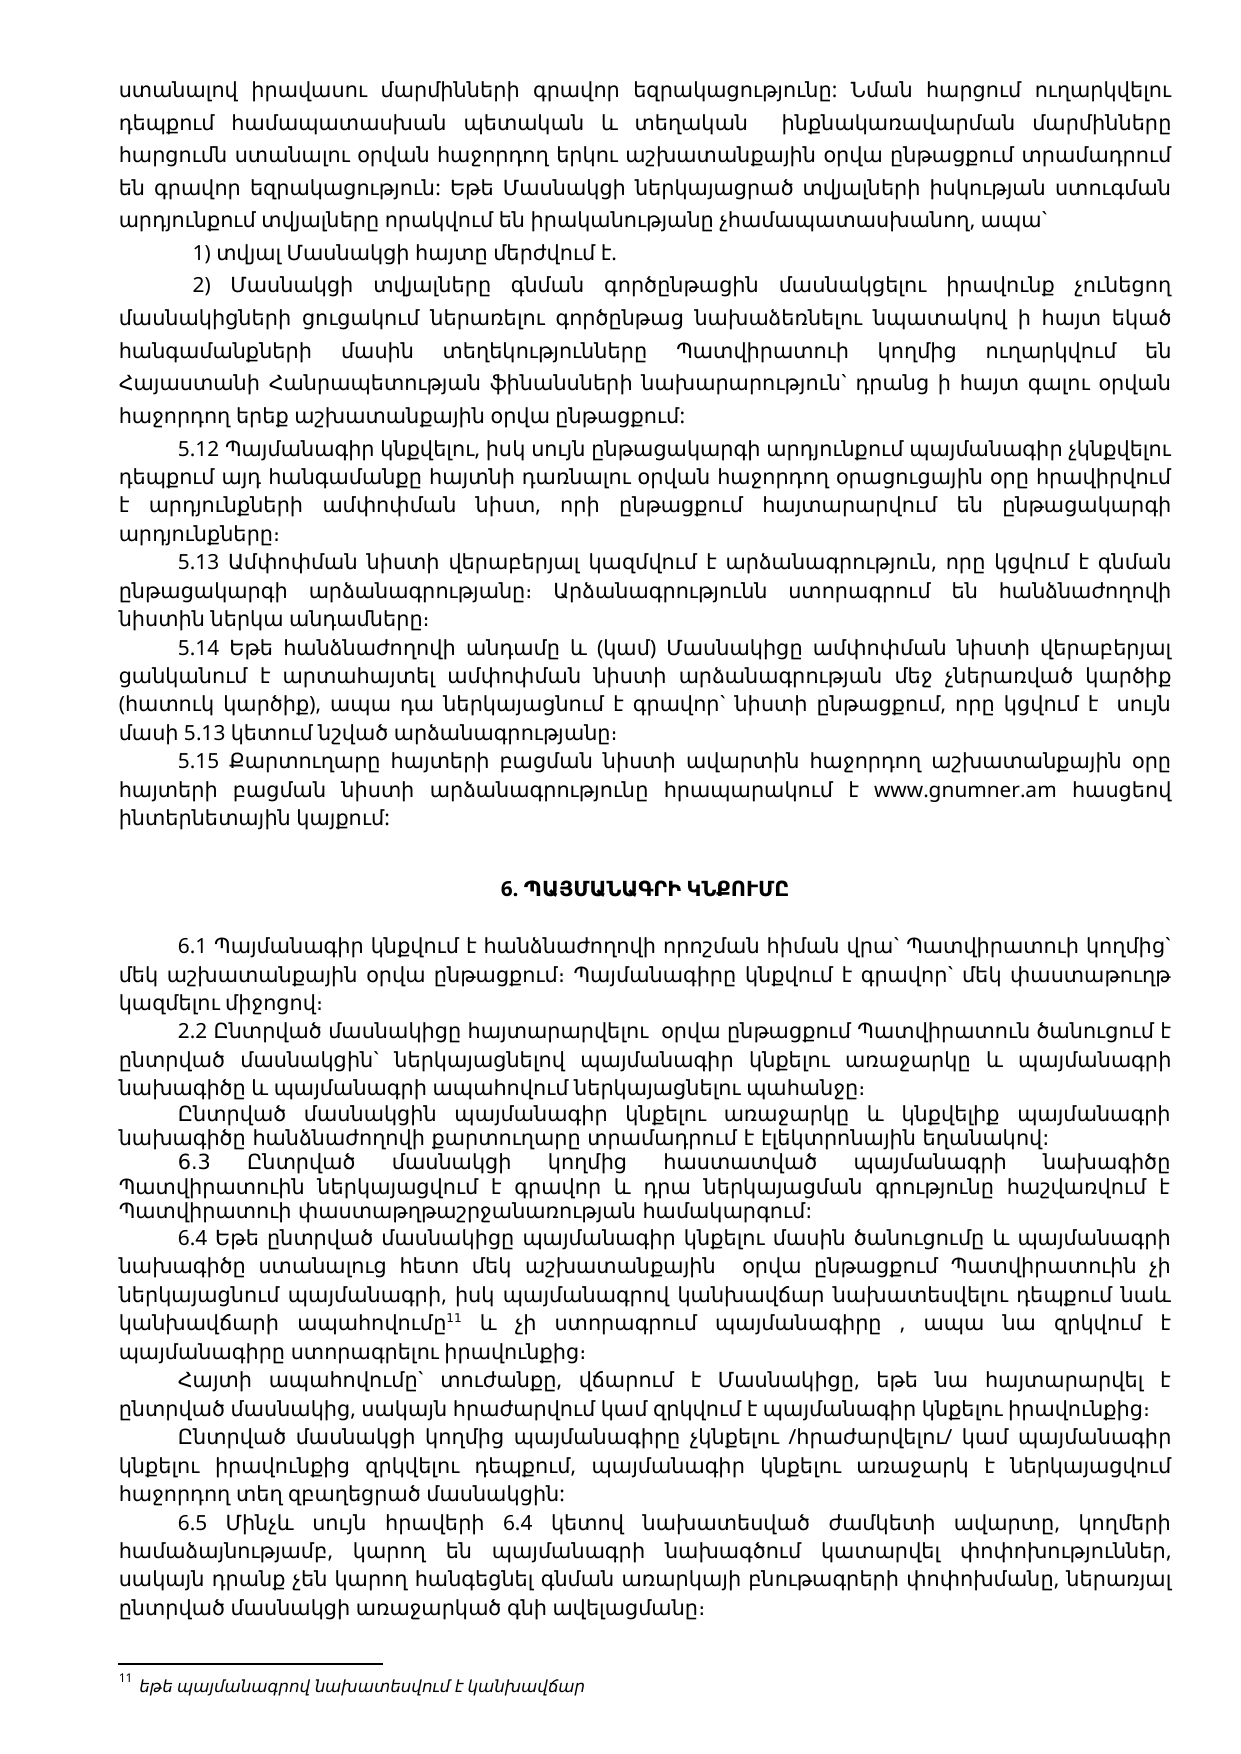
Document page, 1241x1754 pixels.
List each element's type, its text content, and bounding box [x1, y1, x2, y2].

text 6. ՊԱՅՄԱՆԱԳՐԻ ԿՆՔՈՒՄԸ [118, 874, 1171, 903]
text 5.12 Պայմանագիր կնքվելու, իսկ սույն ընթացակարգի արդյունքում պայմանագիր չկնքվելու դեպքում այդ հանգամանքը հայտնի դառնալու օրվան հաջորդող օրացուցային օրը հրավիրվում է արդյունքների ամփոփման նիստ, որի ընթացքում հայտարարվում են ընթացակարգի արդյունքները։ [118, 434, 1171, 547]
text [118, 75, 1171, 234]
text 2.2 Ընտրված մասնակիցը հայտարարվելու օրվա ընթացքում Պատվիրատուն ծանուցում է ընտրված մասնակցին` ներկայացնելով պայմանագիր կնքելու առաջարկը և պայմանագրի նախագիծը և պայմանագրի ապահովում ներկայացնելու պահանջը։ [118, 1017, 1171, 1102]
text 6.3 Ընտրված մասնակցի կողմից հաստատված պայմանագրի նախագիծը Պատվիրատուին ներկայացվում է գրավոր և դրա ներկայացման գրությունը հաշվառվում է Պատվիրատուի փաստաթղթաշրջանառության համակարգում: [118, 1150, 1171, 1223]
text 6.1 Պայմանագիր կնքվում է հանձնաժողովի որոշման հիման վրա` Պատվիրատուի կողմից` մեկ աշխատանքային օրվա ընթացքում։ Պայմանագիրը կնքվում է գրավոր` մեկ փաստաթուղթ կազմելու միջոցով։ [118, 931, 1171, 1017]
text 6.5 Մինչև սույն հրավերի 6.4 կետով նախատեսված ժամկետի ավարտը, կողմերի համաձայնությամբ, կարող են պայմանագրի նախագծում կատարվել փոփոխություններ, սակայն դրանք չեն կարող հանգեցնել գնման առարկայի բնութագրերի փոփոխմանը, ներառյալ ընտրված մասնակցի առաջարկած գնի ավելացմանը։ [118, 1508, 1171, 1621]
text Հայտի ապահովումը` տուժանքը, վճարում է Մասնակիցը, եթե նա հայտարարվել է ընտրված մասնակից, սակայն հրաժարվում կամ զրկվում է պայմանագիր կնքելու իրավունքից։ [118, 1365, 1171, 1422]
text 2) Մասնակցի տվյալները գնման գործընթացին մասնակցելու իրավունք չունեցող մասնակիցների ցուցակում ներառելու գործընթաց նախաձեռնելու նպատակով ի հայտ եկած հանգամանքների մասին տեղեկությունները Պատվիրատուի կողմից ուղարկվում են Հայաստանի Հանրապետության ֆինանսների նախարարություն` դրանց ի հայտ գալու օրվան հաջորդող երեք աշխատանքային օրվա ընթացքում: [118, 271, 1171, 429]
text 1) տվյալ Մասնակցի հայտը մերժվում է. [118, 238, 1171, 266]
text Ընտրված մասնակցին պայմանագիր կնքելու առաջարկը և կնքվելիք պայմանագրի նախագիծը հանձնաժողովի քարտուղարը տրամադրում է էլեկտրոնային եղանակով: [118, 1102, 1171, 1150]
text 5.14 Եթե հանձնաժողովի անդամը և (կամ) Մասնակիցը ամփոփման նիստի վերաբերյալ ցանկանում է արտահայտել ամփոփման նիստի արձանագրության մեջ չներառված կարծիք (հատուկ կարծիք), ապա դա ներկայացնում է գրավոր` նիստի ընթացքում, որը կցվում է սույն մասի 5.13 կետում նշված արձանագրությանը։ [118, 633, 1171, 746]
text 5.13 Ամփոփման նիստի վերաբերյալ կազմվում է արձանագրություն, որը կցվում է գնման ընթացակարգի արձանագրությանը։ Արձանագրությունն ստորագրում են հանձնաժողովի նիստին ներկա անդամները։ [118, 547, 1171, 633]
text 6.4 Եթե ընտրված մասնակիցը պայմանագիր կնքելու մասին ծանուցումը և պայմանագրի նախագիծը ստանալուց հետո մեկ աշխատանքային օրվա ընթացքում Պատվիրատուին չի ներկայացնում պայմանագրի, իսկ պայմանագրով կանխավճար նախատեսվելու դեպքում նաև կանխավճարի ապահովումը և չի ստորագրում պայմանագիրը , ապա նա զրկվում է պայմանագիրը ստորագրելու իրավունքից։ [118, 1223, 1171, 1365]
text Ընտրված մասնակցի կողմից պայմանագիրը չկնքելու /հրաժարվելու/ կամ պայմանագիր կնքելու իրավունքից զրկվելու դեպքում, պայմանագիր կնքելու առաջարկ է ներկայացվում հաջորդող տեղ զբաղեցրած մասնակցին: [118, 1422, 1171, 1508]
text 5.15 Քարտուղարը հայտերի բացման նիստի ավարտին հաջորդող աշխատանքային օրը հայտերի բացման նիստի արձանագրությունը հրապարակում է www.gnumner.am հասցեով ինտերնետային կայքում: [118, 746, 1171, 832]
